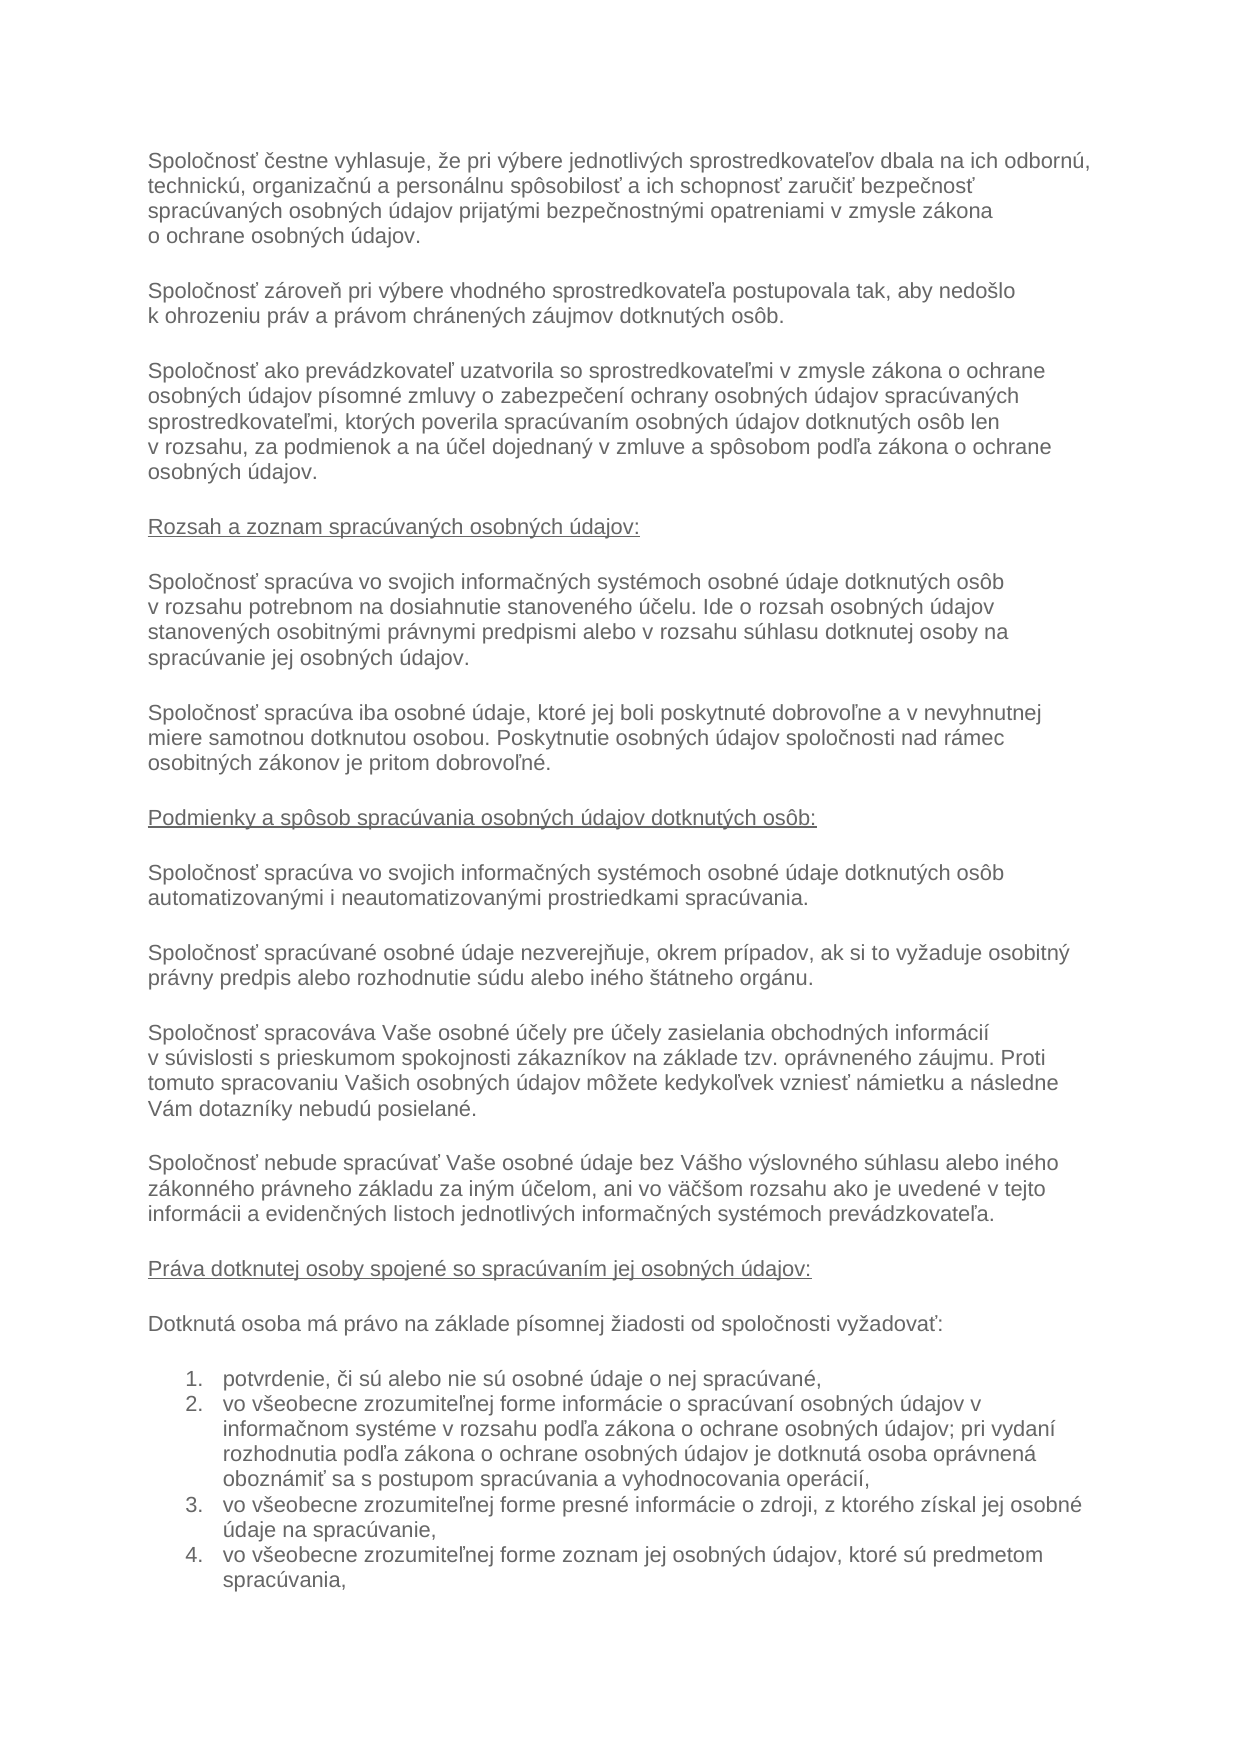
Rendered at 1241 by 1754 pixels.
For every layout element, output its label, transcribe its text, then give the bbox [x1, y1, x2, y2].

text Spoločnosť spracováva Vaše osobné účely pre účely zasielania obchodných informácií v súvislosti s prieskumom spokojnosti zákazníkov na základe tzv. oprávneného záujmu. Proti tomuto spracovaniu Vašich osobných údajov môžete kedykoľvek vzniesť námietku a následne Vám dotazníky nebudú posielané. [148, 1020, 1093, 1121]
text Spoločnosť spracúva iba osobné údaje, ktoré jej boli poskytnuté dobrovoľne a v nevyhnutnej miere samotnou dotknutou osobou. Poskytnutie osobných údajov spoločnosti nad rámec osobitných zákonov je pritom dobrovoľné. [148, 699, 1093, 775]
list potvrdenie, či sú alebo nie sú osobné údaje o nej spracúvané, [185, 1365, 1093, 1391]
text Spoločnosť spracúvané osobné údaje nezverejňuje, okrem prípadov, ak si to vyžaduje osobitný právny predpis alebo rozhodnutie súdu alebo iného štátneho orgánu. [148, 940, 1093, 990]
text Spoločnosť ako prevádzkovateľ uzatvorila so sprostredkovateľmi v zmysle zákona o ochrane osobných údajov písomné zmluvy o zabezpečení ochrany osobných údajov spracúvaných sprostredkovateľmi, ktorých poverila spracúvaním osobných údajov dotknutých osôb len v rozsahu, za podmienok a na účel dojednaný v zmluve a spôsobom podľa zákona o ochrane osobných údajov. [148, 358, 1093, 484]
list vo všeobecne zrozumiteľnej forme informácie o spracúvaní osobných údajov v informačnom systéme v rozsahu podľa zákona o ochrane osobných údajov; pri vydaní rozhodnutia podľa zákona o ochrane osobných údajov je dotknutá osoba oprávnená oboznámiť sa s postupom spracúvania a vyhodnocovania operácií, [185, 1391, 1093, 1491]
text Podmienky a spôsob spracúvania osobných údajov dotknutých osôb: [148, 805, 1093, 830]
text Spoločnosť čestne vyhlasuje, že pri výbere jednotlivých sprostredkovateľov dbala na ich odbornú, technickú, organizačnú a personálnu spôsobilosť a ich schopnosť zaručiť bezpečnosť spracúvaných osobných údajov prijatými bezpečnostnými opatreniami v zmysle zákona o ochrane osobných údajov. [148, 148, 1093, 248]
text Spoločnosť nebude spracúvať Vaše osobné údaje bez Vášho výslovného súhlasu alebo iného zákonného právneho základu za iným účelom, ani vo väčšom rozsahu ako je uvedené v tejto informácii a evidenčných listoch jednotlivých informačných systémoch prevádzkovateľa. [148, 1150, 1093, 1226]
text Práva dotknutej osoby spojené so spracúvaním jej osobných údajov: [148, 1256, 1093, 1281]
text Spoločnosť zároveň pri výbere vhodného sprostredkovateľa postupovala tak, aby nedošlo k ohrozeniu práv a právom chránených záujmov dotknutých osôb. [148, 278, 1093, 328]
text Dotknutá osoba má právo na základe písomnej žiadosti od spoločnosti vyžadovať: [148, 1311, 1093, 1336]
list vo všeobecne zrozumiteľnej forme zoznam jej osobných údajov, ktoré sú predmetom spracúvania, [185, 1542, 1093, 1592]
text Rozsah a zoznam spracúvaných osobných údajov: [148, 514, 1093, 539]
text Spoločnosť spracúva vo svojich informačných systémoch osobné údaje dotknutých osôb automatizovanými i neautomatizovanými prostriedkami spracúvania. [148, 859, 1093, 910]
text Spoločnosť spracúva vo svojich informačných systémoch osobné údaje dotknutých osôb v rozsahu potrebnom na dosiahnutie stanoveného účelu. Ide o rozsah osobných údajov stanovených osobitnými právnymi predpismi alebo v rozsahu súhlasu dotknutej osoby na spracúvanie jej osobných údajov. [148, 569, 1093, 670]
list vo všeobecne zrozumiteľnej forme presné informácie o zdroji, z ktorého získal jej osobné údaje na spracúvanie, [185, 1491, 1093, 1542]
